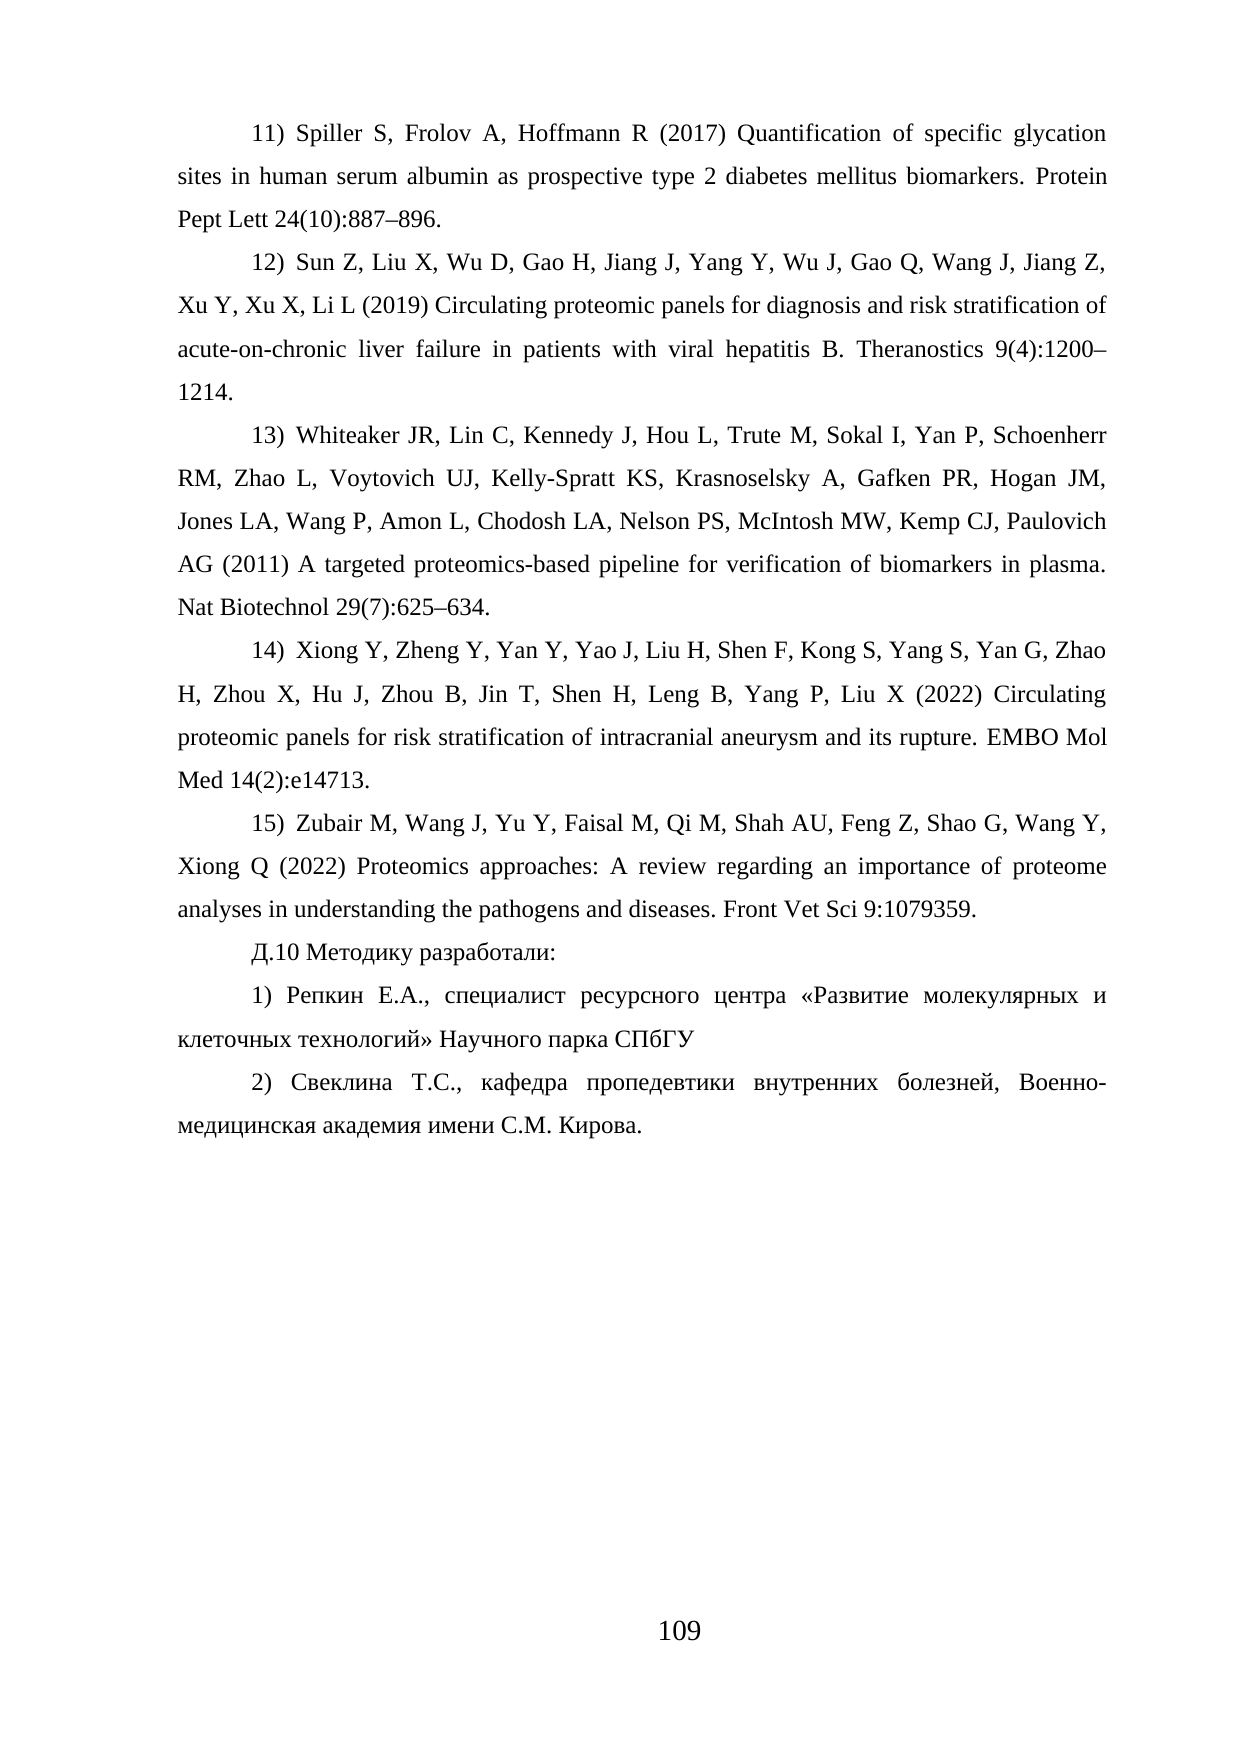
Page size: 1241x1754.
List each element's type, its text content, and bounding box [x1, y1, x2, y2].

list Spiller S, Frolov A, Hoffmann R (2017) Quantification of specific glycation sites in human serum albumin as prospective type 2 diabetes mellitus biomarkers. Protein Pept Lett 24(10):887–896. [177, 118, 1107, 233]
list Sun Z, Liu X, Wu D, Gao H, Jiang J, Yang Y, Wu J, Gao Q, Wang J, Jiang Z, Xu Y, Xu X, Li L (2019) Circulating proteomic panels for diagnosis and risk stratification of acute-on-chronic liver failure in patients with viral hepatitis B. Theranostics 9(4):1200–1214. [177, 247, 1107, 406]
text Д.10 Методику разработали: [177, 937, 1107, 966]
list Whiteaker JR, Lin C, Kennedy J, Hou L, Trute M, Sokal I, Yan P, Schoenherr RM, Zhao L, Voytovich UJ, Kelly-Spratt KS, Krasnoselsky A, Gafken PR, Hogan JM, Jones LA, Wang P, Amon L, Chodosh LA, Nelson PS, McIntosh MW, Kemp CJ, Paulovich AG (2011) A targeted proteomics-based pipeline for verification of biomarkers in plasma. Nat Biotechnol 29(7):625–634. [177, 420, 1107, 621]
list Xiong Y, Zheng Y, Yan Y, Yao J, Liu H, Shen F, Kong S, Yang S, Yan G, Zhao H, Zhou X, Hu J, Zhou B, Jin T, Shen H, Leng B, Yang P, Liu X (2022) Circulating proteomic panels for risk stratification of intracranial aneurysm and its rupture. EMBO Mol Med 14(2):e14713. [177, 636, 1107, 794]
list Zubair M, Wang J, Yu Y, Faisal M, Qi M, Shah AU, Feng Z, Shao G, Wang Y, Xiong Q (2022) Proteomics approaches: A review regarding an importance of proteome analyses in understanding the pathogens and diseases. Front Vet Sci 9:1079359. [177, 808, 1107, 923]
text 2) Свеклина Т.С., кафедра пропедевтики внутренних болезней, Военно-медицинская академия имени С.М. Кирова. [177, 1067, 1107, 1139]
text 1) Репкин Е.А., специалист ресурсного центра «Развитие молекулярных и клеточных технологий» Научного парка СПбГУ [177, 981, 1107, 1052]
